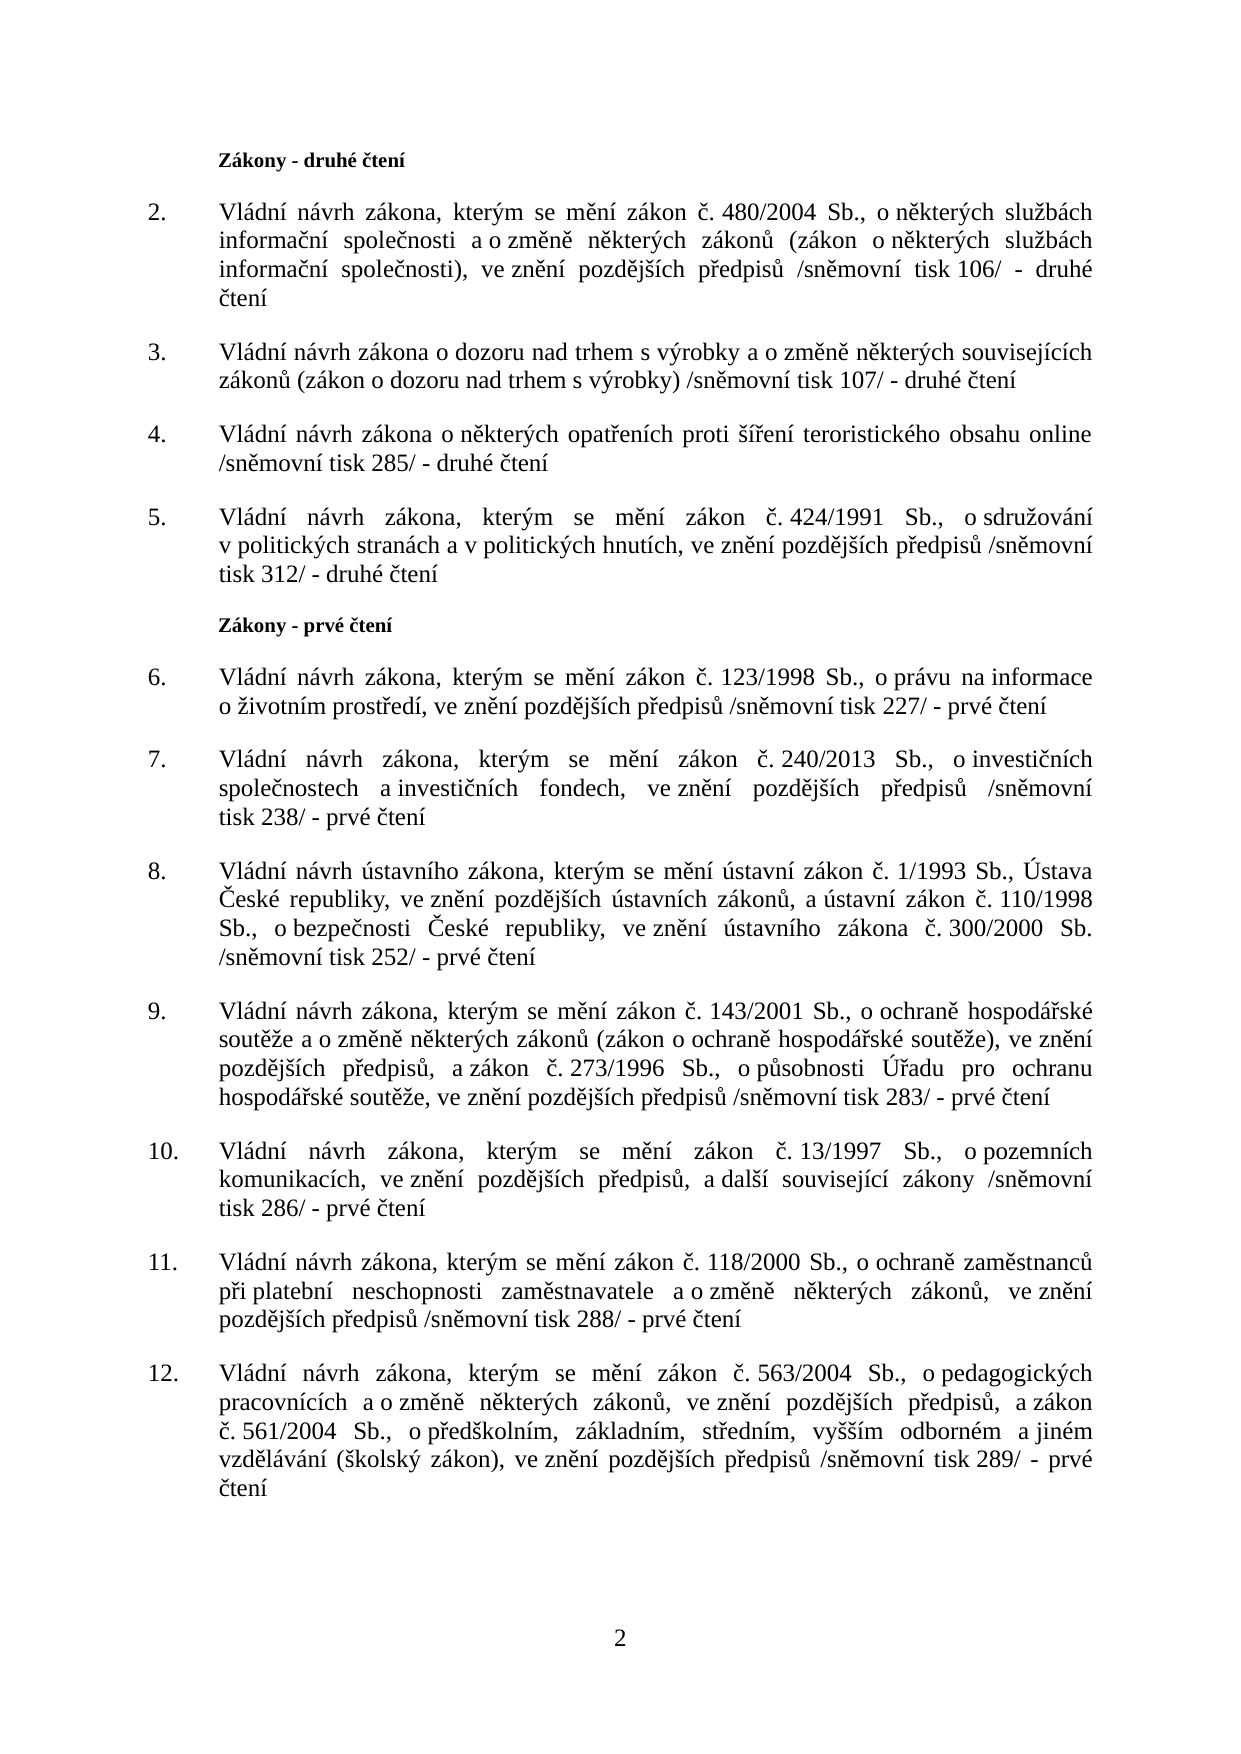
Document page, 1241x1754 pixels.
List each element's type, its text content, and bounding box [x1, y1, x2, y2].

text 4. Vládní návrh zákona o některých opatřeních proti šíření teroristického obsahu online /sněmovní tisk 285/ - druhé čtení [148, 419, 1093, 477]
text 12. Vládní návrh zákona, kterým se mění zákon č. 563/2004 Sb., o pedagogických pracovnících a o změně některých zákonů, ve znění pozdějších předpisů, a zákon č. 561/2004 Sb., o předškolním, základním, středním, vyšším odborném a jiném vzdělávání (školský zákon), ve znění pozdějších předpisů /sněmovní tisk 289/ - prvé čtení [148, 1358, 1093, 1502]
text 3. Vládní návrh zákona o dozoru nad trhem s výrobky a o změně některých souvisejících zákonů (zákon o dozoru nad trhem s výrobky) /sněmovní tisk 107/ - druhé čtení [148, 337, 1093, 394]
text 7. Vládní návrh zákona, kterým se mění zákon č. 240/2013 Sb., o investičních společnostech a investičních fondech, ve znění pozdějších předpisů /sněmovní tisk 238/ - prvé čtení [148, 744, 1093, 831]
text Zákony - druhé čtení [218, 148, 1093, 172]
text 6. Vládní návrh zákona, kterým se mění zákon č. 123/1998 Sb., o právu na informace o životním prostředí, ve znění pozdějších předpisů /sněmovní tisk 227/ - prvé čtení [148, 662, 1093, 719]
text 11. Vládní návrh zákona, kterým se mění zákon č. 118/2000 Sb., o ochraně zaměstnanců při platební neschopnosti zaměstnavatele a o změně některých zákonů, ve znění pozdějších předpisů /sněmovní tisk 288/ - prvé čtení [148, 1247, 1093, 1333]
text 9. Vládní návrh zákona, kterým se mění zákon č. 143/2001 Sb., o ochraně hospodářské soutěže a o změně některých zákonů (zákon o ochraně hospodářské soutěže), ve znění pozdějších předpisů, a zákon č. 273/1996 Sb., o působnosti Úřadu pro ochranu hospodářské soutěže, ve znění pozdějších předpisů /sněmovní tisk 283/ - prvé čtení [148, 996, 1093, 1111]
text 10. Vládní návrh zákona, kterým se mění zákon č. 13/1997 Sb., o pozemních komunikacích, ve znění pozdějších předpisů, a další související zákony /sněmovní tisk 286/ - prvé čtení [148, 1136, 1093, 1222]
text 8. Vládní návrh ústavního zákona, kterým se mění ústavní zákon č. 1/1993 Sb., Ústava České republiky, ve znění pozdějších ústavních zákonů, a ústavní zákon č. 110/1998 Sb., o bezpečnosti České republiky, ve znění ústavního zákona č. 300/2000 Sb. /sněmovní tisk 252/ - prvé čtení [148, 856, 1093, 971]
text 2. Vládní návrh zákona, kterým se mění zákon č. 480/2004 Sb., o některých službách informační společnosti a o změně některých zákonů (zákon o některých službách informační společnosti), ve znění pozdějších předpisů /sněmovní tisk 106/ - druhé čtení [148, 197, 1093, 312]
text 5. Vládní návrh zákona, kterým se mění zákon č. 424/1991 Sb., o sdružování v politických stranách a v politických hnutích, ve znění pozdějších předpisů /sněmovní tisk 312/ - druhé čtení [148, 502, 1093, 588]
text Zákony - prvé čtení [218, 613, 1093, 637]
